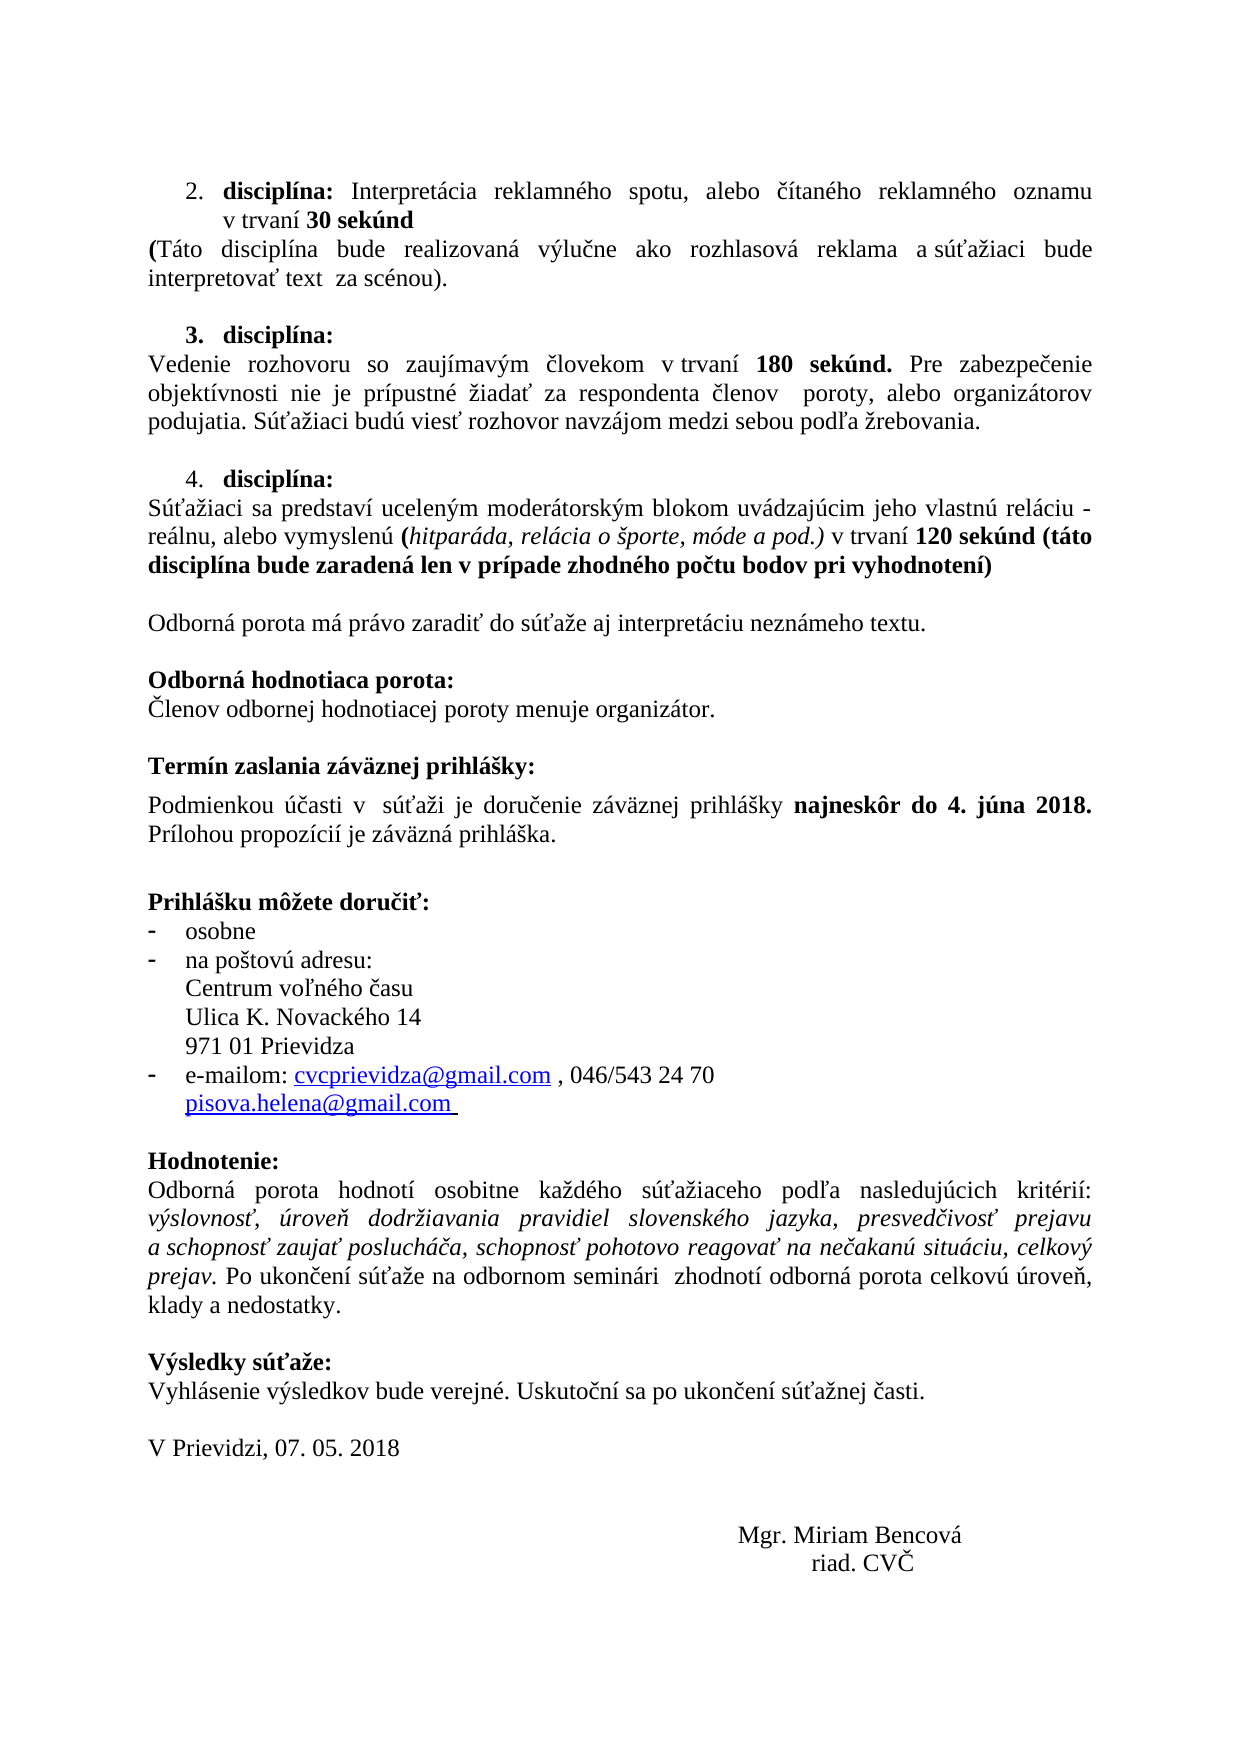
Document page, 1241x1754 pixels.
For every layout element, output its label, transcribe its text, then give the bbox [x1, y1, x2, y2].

text V Prievidzi, 07. 05. 2018 [148, 1433, 1092, 1462]
text Termín zaslania záväznej prihlášky: [148, 751, 1092, 780]
text Podmienkou účasti v súťaži je doručenie záväznej prihlášky najneskôr do 4. júna 2018. Prílohou propozícií je záväzná prihláška. [148, 791, 1092, 848]
text Odborná hodnotiaca porota: [148, 665, 1092, 694]
text Ulica K. Novackého 14 [148, 1002, 1092, 1031]
text 971 01 Prievidza [148, 1031, 1092, 1060]
text Členov odbornej hodnotiacej poroty menuje organizátor. [148, 694, 1092, 723]
list na poštovú adresu: [148, 945, 1092, 973]
text Odborná porota hodnotí osobitne každého súťažiaceho podľa nasledujúcich kritérií: výslovnosť, úroveň dodržiavania pravidiel slovenského jazyka, presvedčivosť prejavu a schopnosť zaujať poslucháča, schopnosť pohotovo reagovať na nečakanú situáciu, celkový prejav. Po ukončení súťaže na odbornom seminári zhodnotí odborná porota celkovú úroveň, klady a nedostatky. [148, 1175, 1092, 1318]
list osobne [148, 916, 1092, 945]
text Centrum voľného času [148, 973, 1092, 1002]
text Odborná porota má právo zaradiť do súťaže aj interpretáciu neznámeho textu. [148, 608, 1092, 636]
list disciplína: Interpretácia reklamného spotu, alebo čítaného reklamného oznamu v trvaní 30 sekúnd [185, 176, 1092, 234]
text Výsledky súťaže: [148, 1347, 1092, 1376]
text pisova.helena@gmail.com [148, 1088, 1092, 1117]
text Prihlášku môžete doručiť: [148, 887, 1092, 916]
text Súťažiaci sa predstaví uceleným moderátorským blokom uvádzajúcim jeho vlastnú reláciu - reálnu, alebo vymyslenú (hitparáda, relácia o športe, móde a pod.) v trvaní 120 sekúnd (táto disciplína bude zaradená len v prípade zhodného počtu bodov pri vyhodnotení) [148, 493, 1092, 579]
text Mgr. Miriam Bencová [148, 1520, 1092, 1548]
list disciplína: [185, 320, 1092, 349]
text riad. CVČ [148, 1548, 1092, 1577]
text Vedenie rozhovoru so zaujímavým človekom v trvaní 180 sekúnd. Pre zabezpečenie objektívnosti nie je prípustné žiadať za respondenta členov poroty, alebo organizátorov podujatia. Súťažiaci budú viesť rozhovor navzájom medzi sebou podľa žrebovania. [148, 349, 1092, 435]
text (Táto disciplína bude realizovaná výlučne ako rozhlasová reklama a súťažiaci bude interpretovať text za scénou). [148, 234, 1092, 291]
list e-mailom: cvcprievidza@gmail.com , 046/543 24 70 [148, 1060, 1092, 1088]
text Hodnotenie: [148, 1146, 1092, 1175]
list disciplína: [185, 464, 1092, 493]
text Vyhlásenie výsledkov bude verejné. Uskutoční sa po ukončení súťažnej časti. [148, 1376, 1092, 1405]
